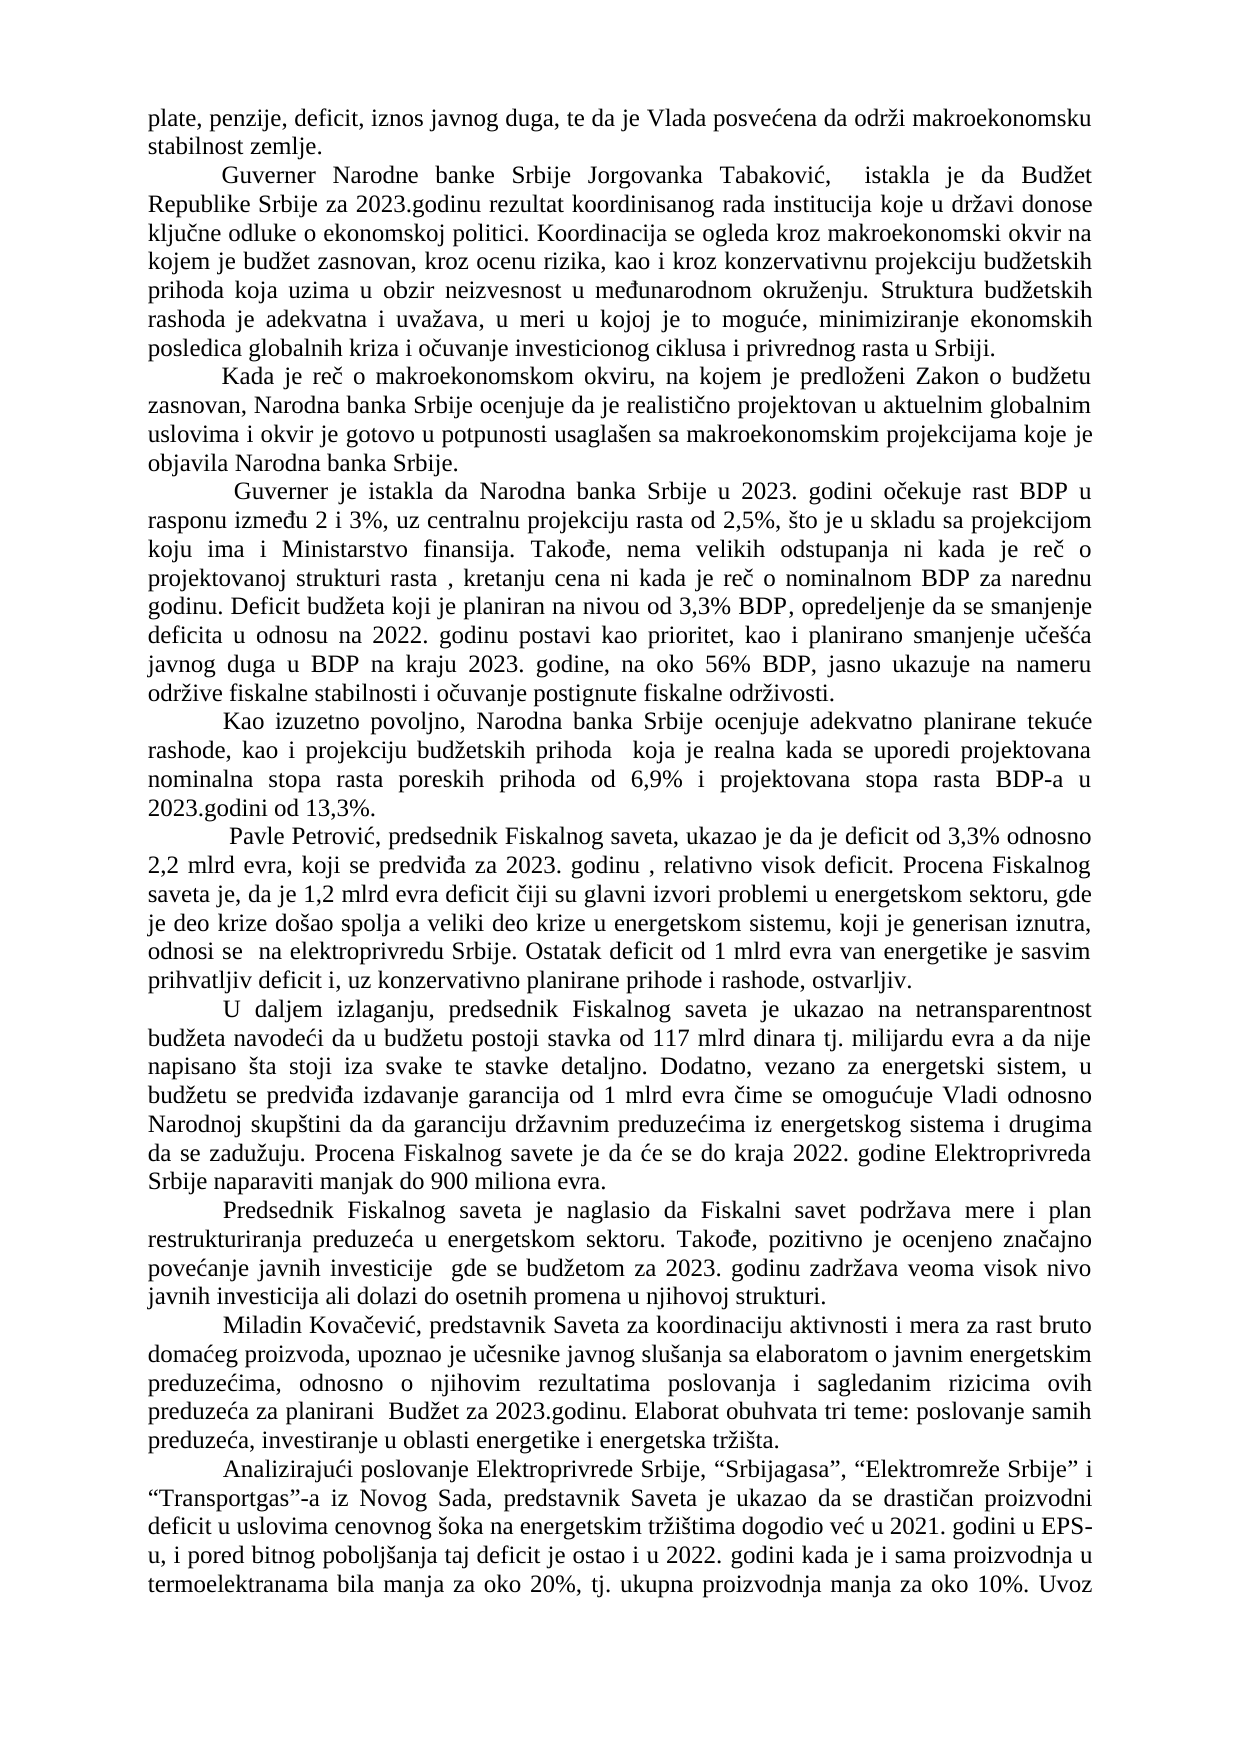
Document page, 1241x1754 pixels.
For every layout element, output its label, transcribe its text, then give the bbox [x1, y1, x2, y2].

text Miladin Kovačević, predstavnik Saveta za koordinaciju aktivnosti i mera za rast bruto domaćeg proizvoda, upoznao je učesnike javnog slušanja sa elaboratom o javnim energetskim preduzećima, odnosno o njihovim rezultatima poslovanja i sagledanim rizicima ovih preduzeća za planirani Budžet za 2023.godinu. Elaborat obuhvata tri teme: poslovanje samih preduzeća, investiranje u oblasti energetike i energetska tržišta. [148, 1310, 1093, 1454]
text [148, 103, 1093, 160]
text Predsednik Fiskalnog saveta je naglasio da Fiskalni savet podržava mere i plan restrukturiranja preduzeća u energetskom sektoru. Takođe, pozitivno je ocenjeno značajno povećanje javnih investicije gde se budžetom za 2023. godinu zadržava veoma visok nivo javnih investicija ali dolazi do osetnih promena u njihovoj strukturi. [148, 1195, 1093, 1310]
text Pavle Petrović, predsednik Fiskalnog saveta, ukazao je da je deficit od 3,3% odnosno 2,2 mlrd evra, koji se predviđa za 2023. godinu , relativno visok deficit. Procena Fiskalnog saveta je, da je 1,2 mlrd evra deficit čiji su glavni izvori problemi u energetskom sektoru, gde je deo krize došao spolja a veliki deo krize u energetskom sistemu, koji je generisan iznutra, odnosi se na elektroprivredu Srbije. Ostatak deficit od 1 mlrd evra van energetike je sasvim prihvatljiv deficit i, uz konzervativno planirane prihode i rashode, ostvarljiv. [148, 821, 1093, 994]
text Kada je reč o makroekonomskom okviru, na kojem je predloženi Zakon o budžetu zasnovan, Narodna banka Srbije ocenjuje da je realistično projektovan u aktuelnim globalnim uslovima i okvir je gotovo u potpunosti usaglašen sa makroekonomskim projekcijama koje je objavila Narodna banka Srbije. [148, 361, 1093, 476]
text U daljem izlaganju, predsednik Fiskalnog saveta je ukazao na netransparentnost budžeta navodeći da u budžetu postoji stavka od 117 mlrd dinara tj. milijardu evra a da nije napisano šta stoji iza svake te stavke detaljno. Dodatno, vezano za energetski sistem, u budžetu se predviđa izdavanje garancija od 1 mlrd evra čime se omogućuje Vladi odnosno Narodnoj skupštini da da garanciju državnim preduzećima iz energetskog sistema i drugima da se zadužuju. Procena Fiskalnog savete je da će se do kraja 2022. godine Elektroprivreda Srbije naparaviti manjak do 900 miliona evra. [148, 994, 1093, 1195]
text Guverner Narodne banke Srbije Jorgovanka Tabaković, istakla je da Budžet Republike Srbije za 2023.godinu rezultat koordinisanog rada institucija koje u državi donose ključne odluke o ekonomskoj politici. Koordinacija se ogleda kroz makroekonomski okvir na kojem je budžet zasnovan, kroz ocenu rizika, kao i kroz konzervativnu projekciju budžetskih prihoda koja uzima u obzir neizvesnost u međunarodnom okruženju. Struktura budžetskih rashoda je adekvatna i uvažava, u meri u kojoj je to moguće, minimiziranje ekonomskih posledica globalnih kriza i očuvanje investicionog ciklusa i privrednog rasta u Srbiji. [148, 160, 1093, 361]
text Kao izuzetno povoljno, Narodna banka Srbije ocenjuje adekvatno planirane tekuće rashode, kao i projekciju budžetskih prihoda koja je realna kada se uporedi projektovana nominalna stopa rasta poreskih prihoda od 6,9% i projektovana stopa rasta BDP-a u 2023.godini od 13,3%. [148, 706, 1093, 821]
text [148, 1454, 1093, 1598]
text Guverner je istakla da Narodna banka Srbije u 2023. godini očekuje rast BDP u rasponu između 2 i 3%, uz centralnu projekciju rasta od 2,5%, što je u skladu sa projekcijom koju ima i Ministarstvo finansija. Takođe, nema velikih odstupanja ni kada je reč o projektovanoj strukturi rasta , kretanju cena ni kada je reč o nominalnom BDP za narednu godinu. Deficit budžeta koji je planiran na nivou od 3,3% BDP, opredeljenje da se smanjenje deficita u odnosu na 2022. godinu postavi kao prioritet, kao i planirano smanjenje učešća javnog duga u BDP na kraju 2023. godine, na oko 56% BDP, jasno ukazuje na nameru održive fiskalne stabilnosti i očuvanje postignute fiskalne održivosti. [148, 476, 1093, 706]
